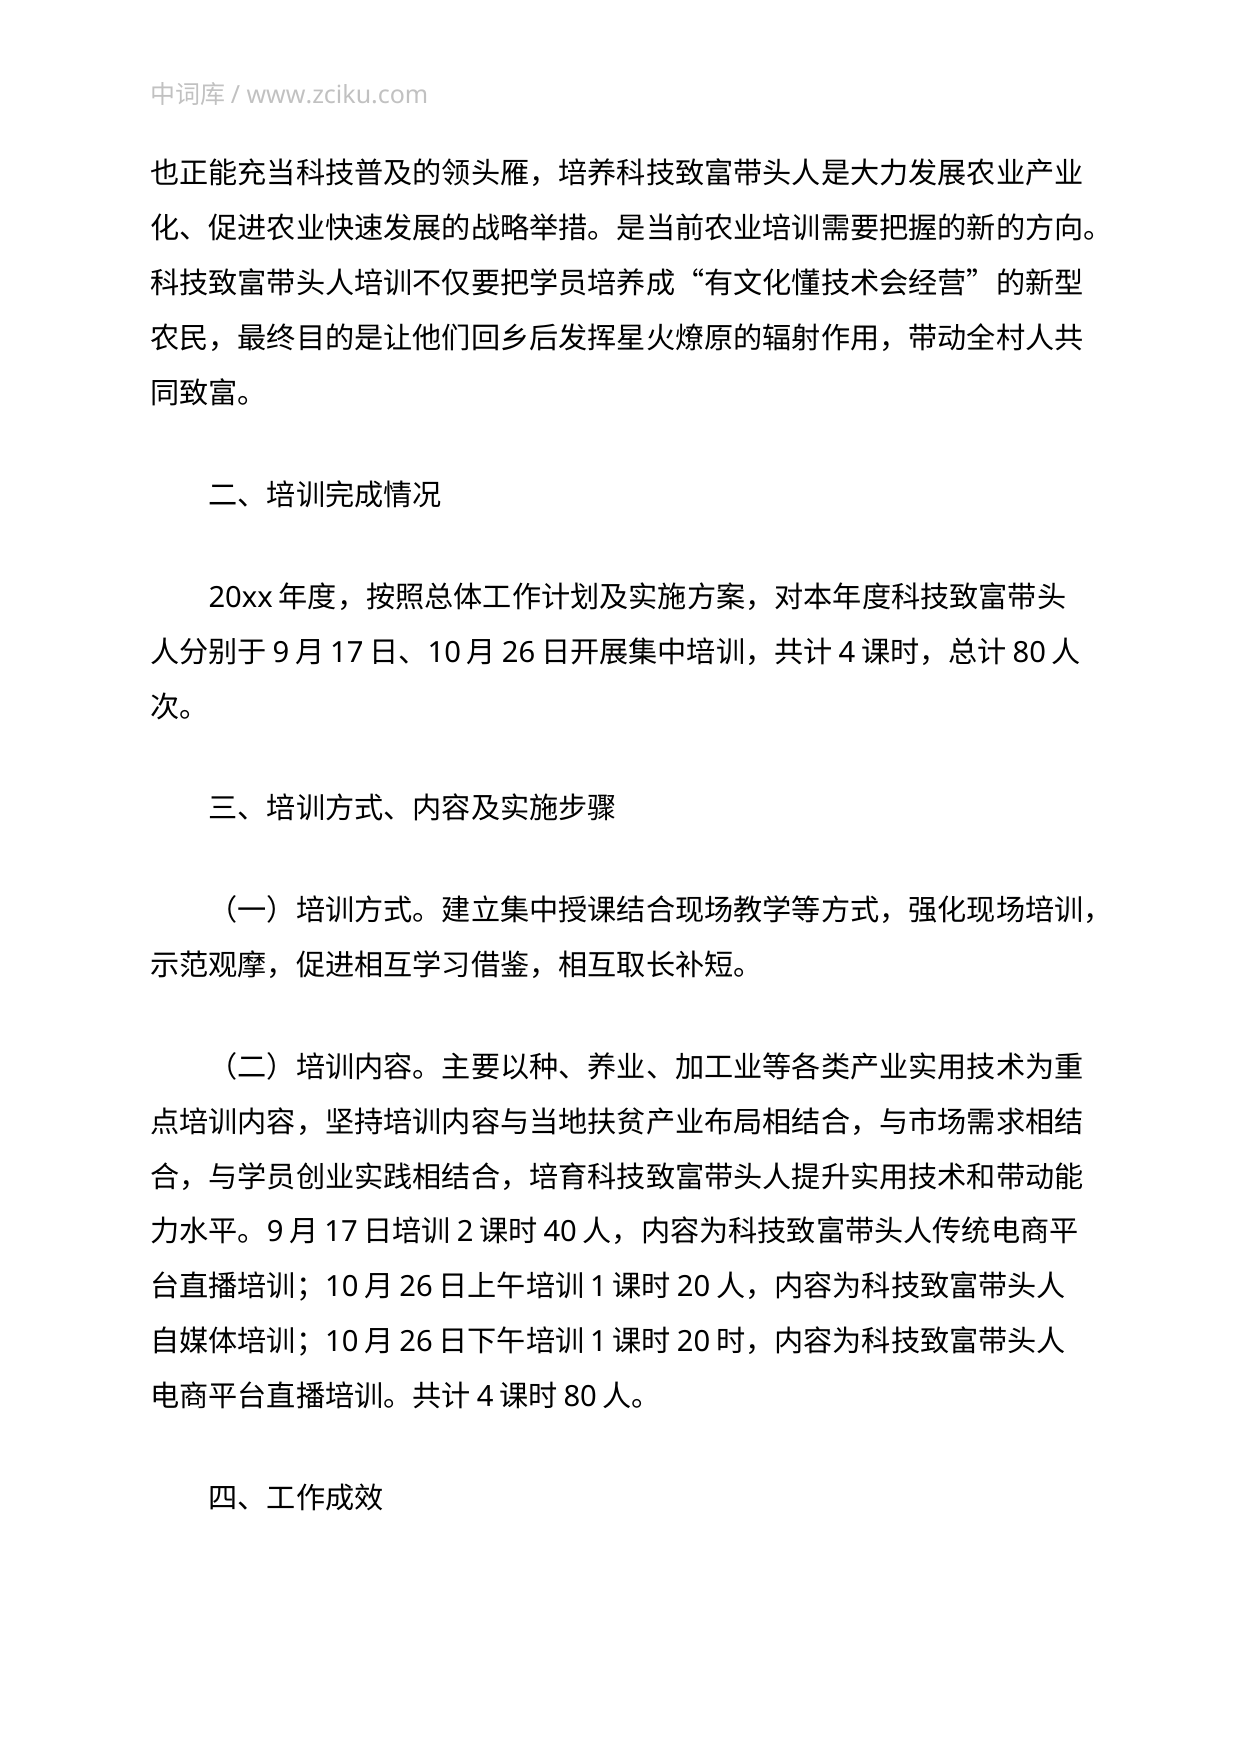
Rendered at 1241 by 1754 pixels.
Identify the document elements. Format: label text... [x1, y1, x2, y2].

text 20xx年度，按照总体工作计划及实施方案，对本年度科技致富带头人分别于9月17日、10月26日开展集中培训，共计4课时，总计80人次。 [150, 573, 1090, 725]
text 三、培训方式、内容及实施步骤 [150, 785, 1090, 827]
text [150, 150, 1090, 412]
text （一）培训方式。建立集中授课结合现场教学等方式，强化现场培训，示范观摩，促进相互学习借鉴，相互取长补短。 [150, 887, 1090, 984]
text 二、培训完成情况 [150, 471, 1090, 514]
text 四、工作成效 [150, 1475, 1090, 1517]
text （二）培训内容。主要以种、养业、加工业等各类产业实用技术为重点培训内容，坚持培训内容与当地扶贫产业布局相结合，与市场需求相结合，与学员创业实践相结合，培育科技致富带头人提升实用技术和带动能力水平。9月17日培训2课时40人，内容为科技致富带头人传统电商平台直播培训；10月26日上午培训1课时20人，内容为科技致富带头人自媒体培训；10月26日下午培训1课时20时，内容为科技致富带头人电商平台直播培训。共计4课时80人。 [150, 1043, 1090, 1415]
